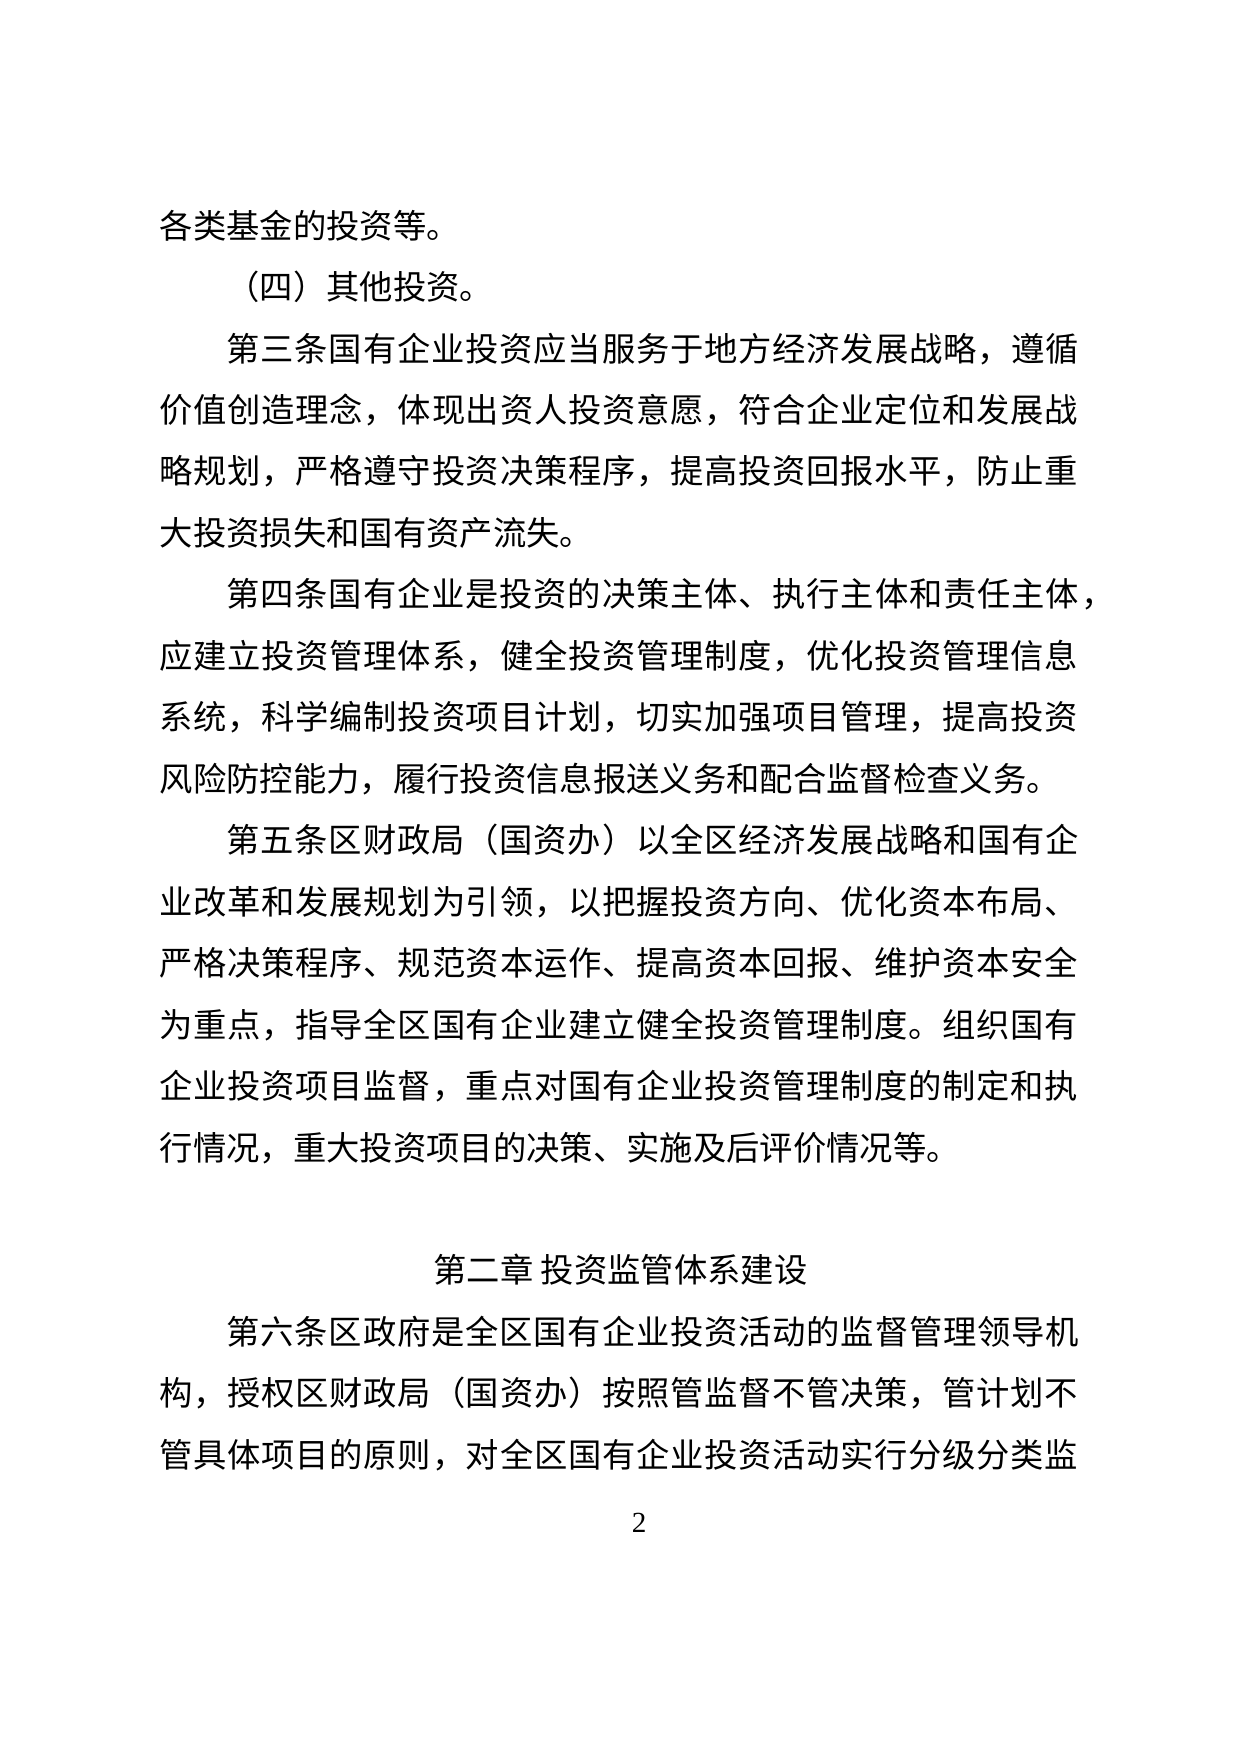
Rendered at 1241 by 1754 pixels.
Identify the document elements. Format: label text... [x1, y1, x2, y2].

text 第二章 投资监管体系建设 [159, 1234, 1081, 1295]
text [159, 1295, 1081, 1479]
text 第五条区财政局（国资办）以全区经济发展战略和国有企业改革和发展规划为引领，以把握投资方向、优化资本布局、严格决策程序、规范资本运作、提高资本回报、维护资本安全为重点，指导全区国有企业建立健全投资管理制度。组织国有企业投资项目监督，重点对国有企业投资管理制度的制定和执行情况，重大投资项目的决策、实施及后评价情况等。 [159, 803, 1081, 1172]
text （四）其他投资。 [159, 250, 1081, 312]
text 第三条国有企业投资应当服务于地方经济发展战略，遵循价值创造理念，体现出资人投资意愿，符合企业定位和发展战略规划，严格遵守投资决策程序，提高投资回报水平，防止重大投资损失和国有资产流失。 [159, 312, 1081, 558]
text 第四条国有企业是投资的决策主体、执行主体和责任主体，应建立投资管理体系，健全投资管理制度，优化投资管理信息系统，科学编制投资项目计划，切实加强项目管理，提高投资风险防控能力，履行投资信息报送义务和配合监督检查义务。 [159, 558, 1081, 803]
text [159, 189, 1081, 250]
